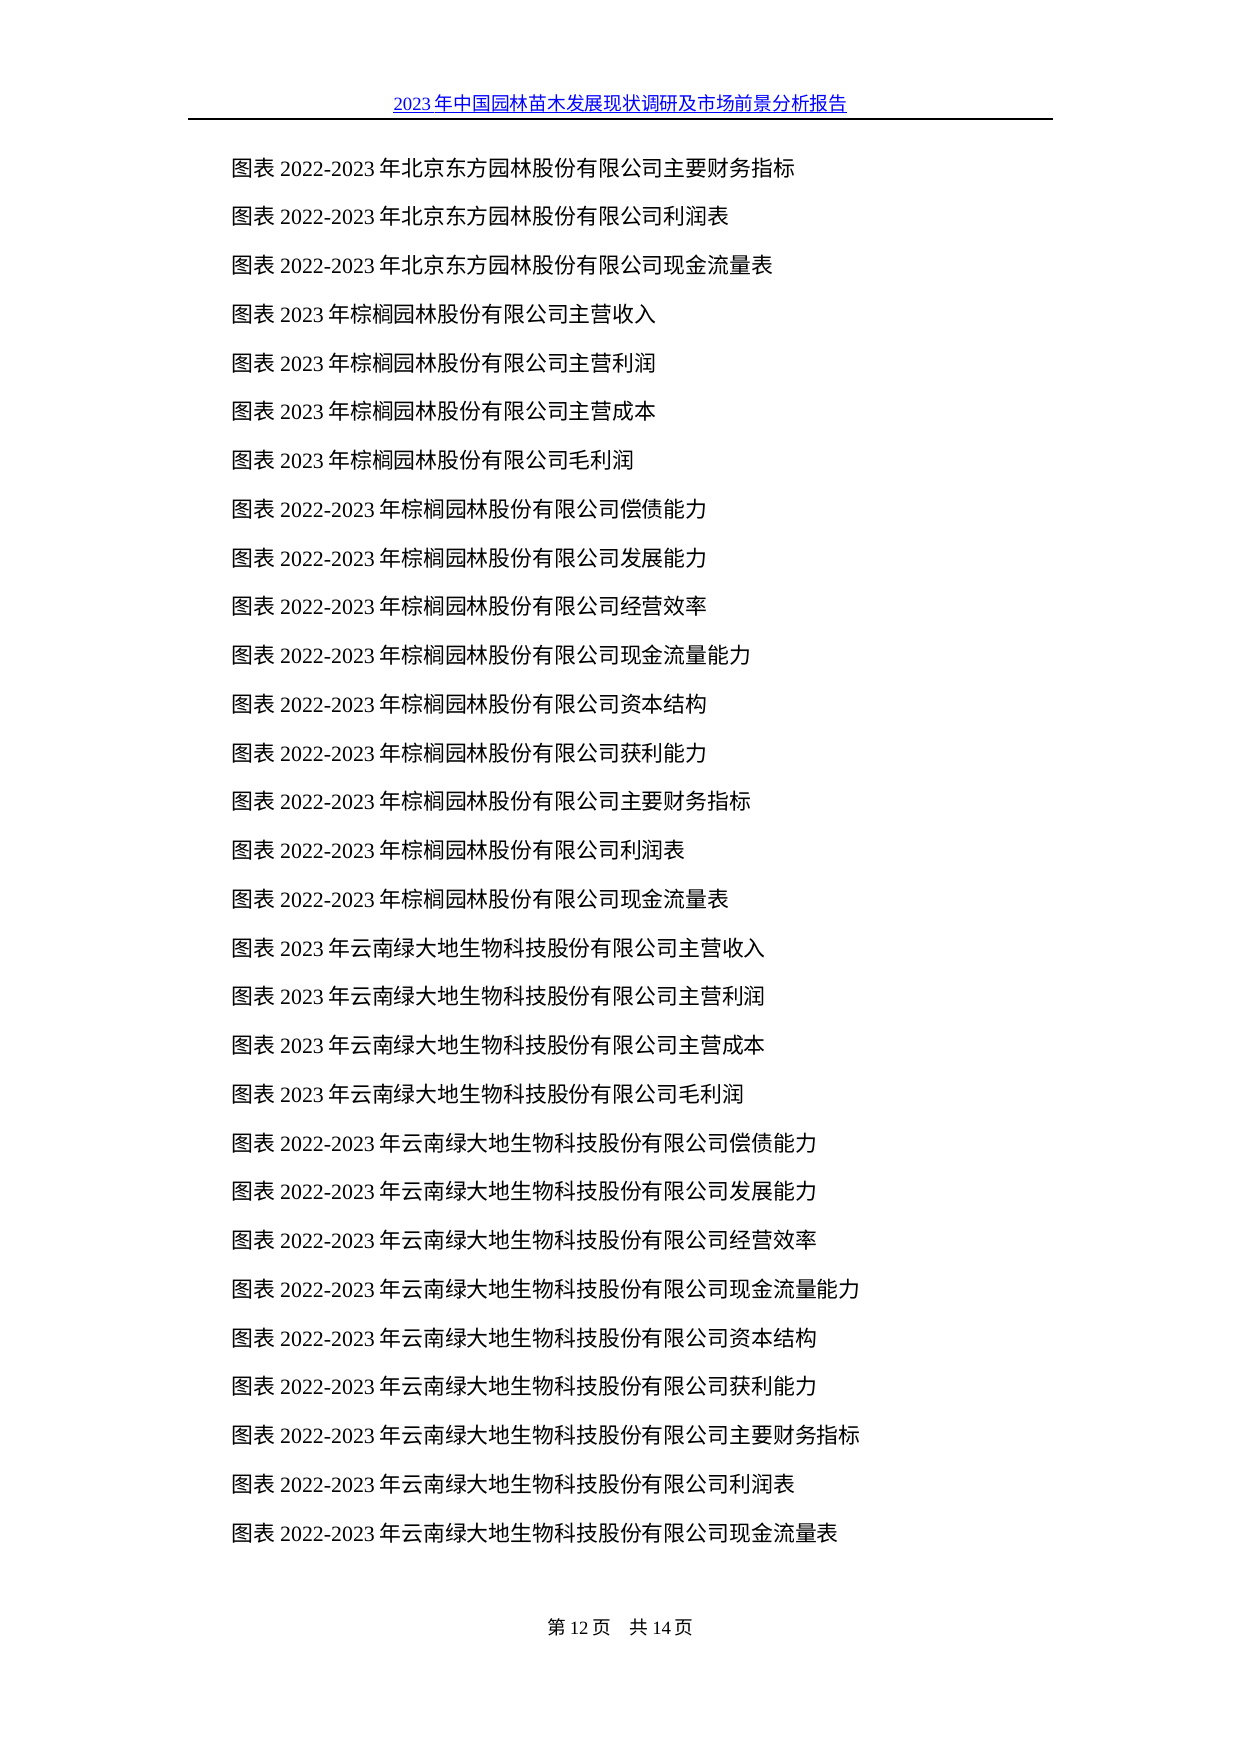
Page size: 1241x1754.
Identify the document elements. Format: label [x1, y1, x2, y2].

text [187, 150, 1053, 1548]
